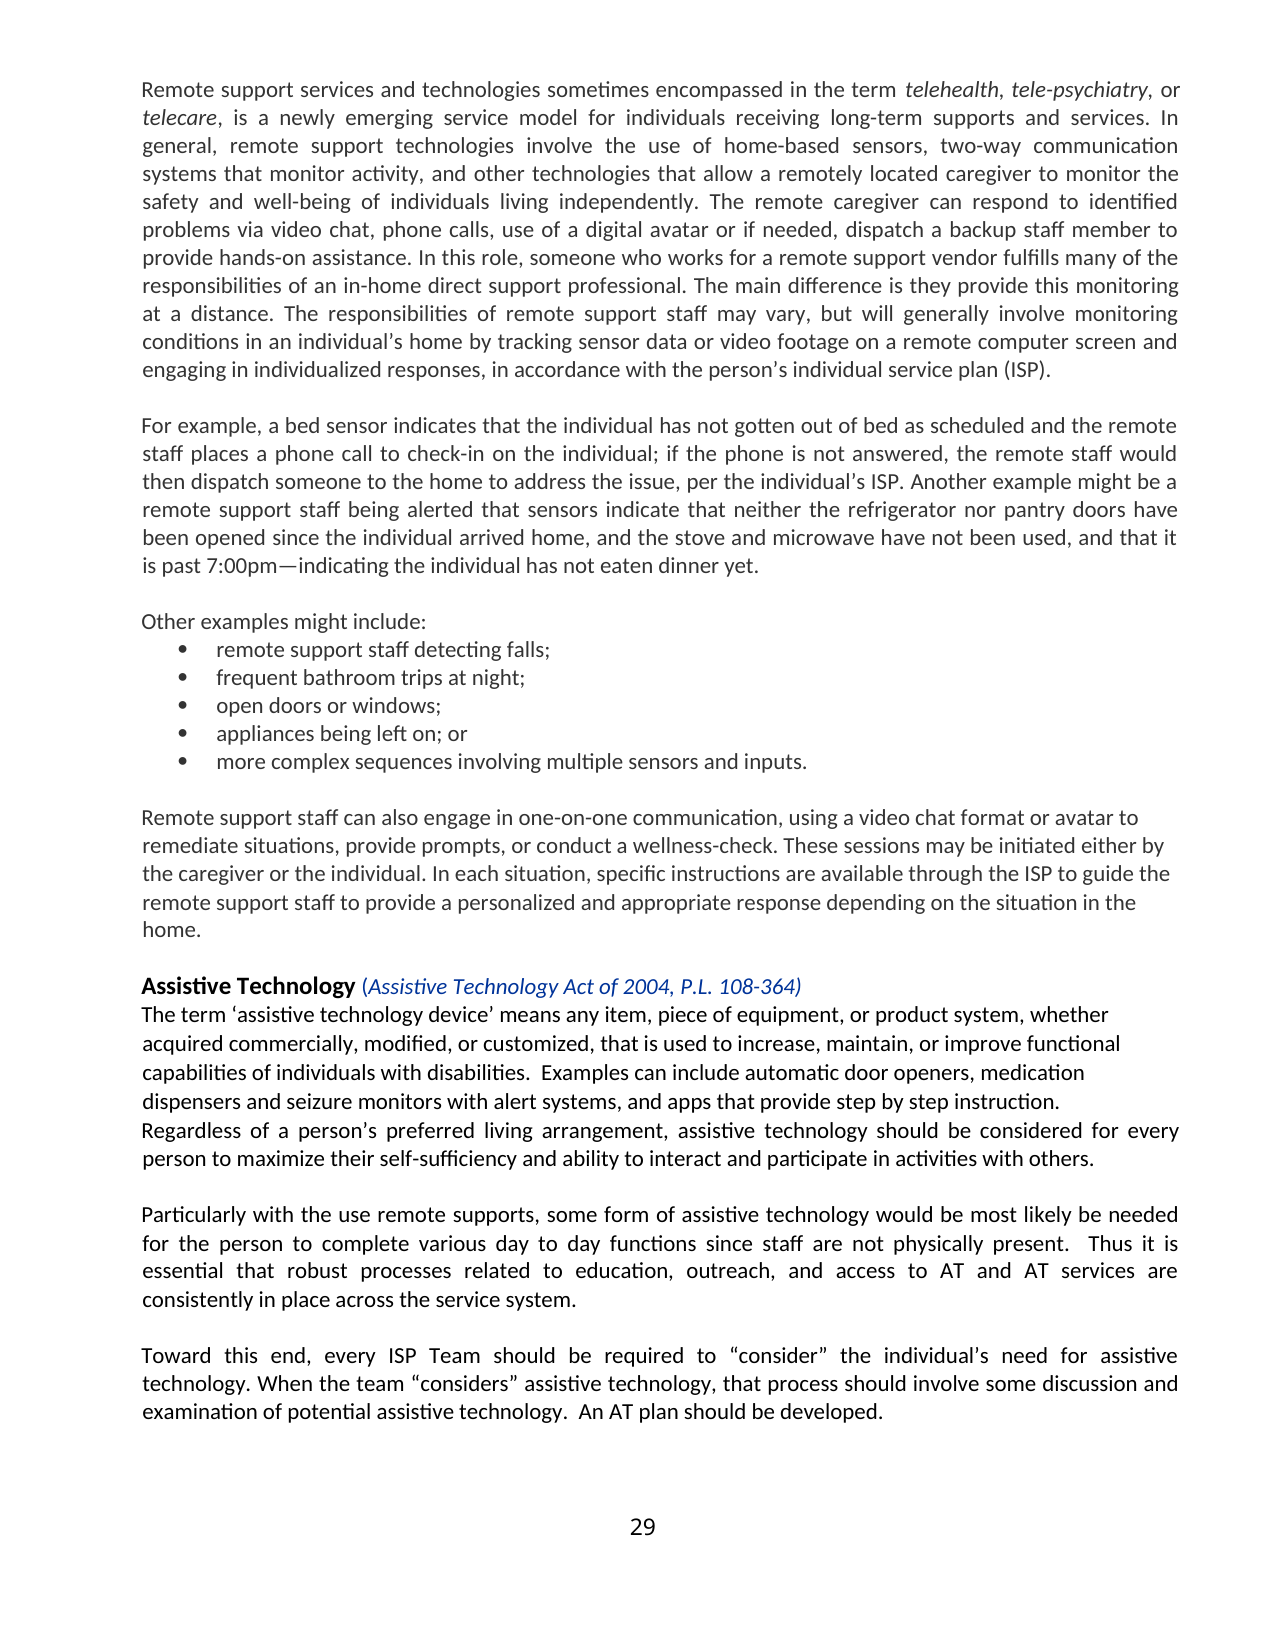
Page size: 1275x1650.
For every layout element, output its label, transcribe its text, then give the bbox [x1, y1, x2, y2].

text Remote support services and technologies sometimes encompassed in the term telehealth, tele-psychiatry, or telecare, is a newly emerging service model for individuals receiving long-term supports and services. In general, remote support technologies involve the use of home-based sensors, two-way communication systems that monitor activity, and other technologies that allow a remotely located caregiver to monitor the safety and well-being of individuals living independently. The remote caregiver can respond to identified problems via video chat, phone calls, use of a digital avatar or if needed, dispatch a backup staff member to provide hands-on assistance. In this role, someone who works for a remote support vendor fulfills many of the responsibilities of an in-home direct support professional. The main difference is they provide this monitoring at a distance. The responsibilities of remote support staff may vary, but will generally involve monitoring conditions in an individual’s home by tracking sensor data or video footage on a remote computer screen and engaging in individualized responses, in accordance with the person’s individual service plan (ISP). [141, 75, 1181, 383]
text Toward this end, every ISP Team should be required to “consider” the individual’s need for assistive technology. When the team “considers” assistive technology, that process should involve some discussion and examination of potential assistive technology. An AT plan should be developed. [141, 1341, 1181, 1425]
text For example, a bed sensor indicates that the individual has not gotten out of bed as scheduled and the remote staff places a phone call to check-in on the individual; if the phone is not answered, the remote staff would then dispatch someone to the home to address the issue, per the individual’s ISP. Another example might be a remote support staff being alerted that sensors indicate that neither the refrigerator nor pantry doors have been opened since the individual arrived home, and the stove and microwave have not been used, and that it is past 7:00pm—indicating the individual has not eaten dinner yet. [141, 411, 1181, 579]
text The term ‘assistive technology device’ means any item, piece of equipment, or product system, whether acquired commercially, modified, or customized, that is used to increase, maintain, or improve functional capabilities of individuals with disabilities. Examples can include automatic door openers, medication dispensers and seizure monitors with alert systems, and apps that provide step by step instruction. [141, 1001, 1181, 1115]
list more complex sequences involving multiple sensors and inputs. [178, 747, 1181, 776]
text Particularly with the use remote supports, some form of assistive technology would be most likely be needed for the person to complete various day to day functions since staff are not physically present. Thus it is essential that robust processes related to education, outreach, and access to AT and AT services are consistently in place across the service system. [141, 1201, 1181, 1313]
list appliances being left on; or [178, 719, 1181, 747]
text Regardless of a person’s preferred living arrangement, assistive technology should be considered for every person to maximize their self-sufficiency and ability to interact and participate in activities with others. [141, 1117, 1181, 1173]
list frequent bathroom trips at night; [178, 663, 1181, 691]
text Other examples might include: [141, 607, 1181, 635]
text Assistive Technology (Assistive Technology Act of 2004, P.L. 108-364) [141, 970, 1181, 1001]
text Remote support staff can also engage in one-on-one communication, using a video chat format or avatar to remediate situations, provide prompts, or conduct a wellness-check. These sessions may be initiated either by the caregiver or the individual. In each situation, specific instructions are available through the ISP to guide the remote support staff to provide a personalized and appropriate response depending on the situation in the home. [141, 803, 1181, 944]
list remote support staff detecting falls; [178, 635, 1181, 663]
list open doors or windows; [178, 691, 1181, 719]
